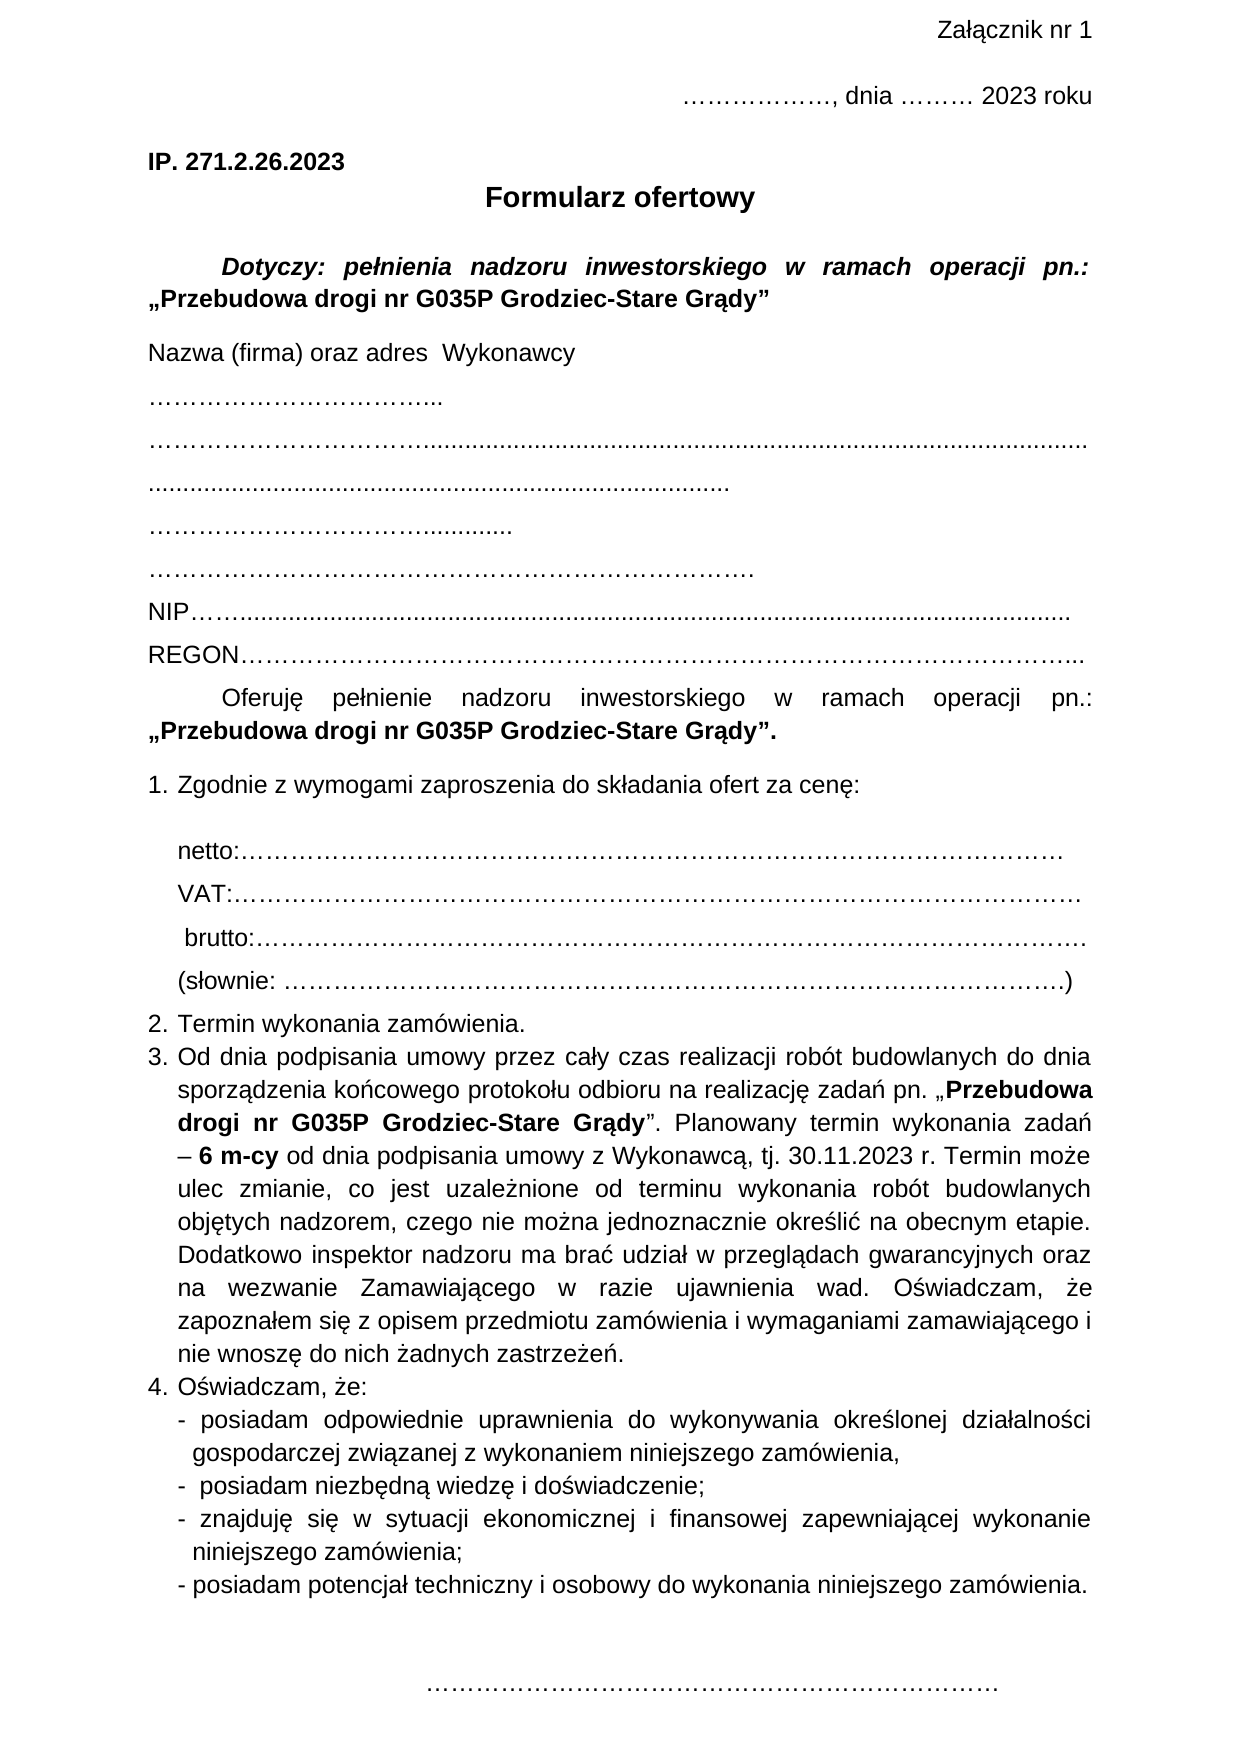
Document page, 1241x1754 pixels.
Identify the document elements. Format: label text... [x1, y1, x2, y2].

text Oferuję pełnienie nadzoru inwestorskiego w ramach operacji pn.: „Przebudowa drogi nr G035P Grodziec-Stare Grądy”. [148, 683, 1093, 745]
list Termin wykonania zamówienia. [148, 1009, 1093, 1037]
text VAT:………………………………………………………………………………………… [177, 879, 1093, 908]
text NIP……........................................................................................................................ [148, 597, 1093, 626]
text - znajduję się w sytuacji ekonomicznej i finansowej zapewniającej wykonanie niniejszego zamówienia; [177, 1504, 1093, 1566]
text Formularz ofertowy [148, 180, 1093, 213]
text Nazwa (firma) oraz adres Wykonawcy [148, 338, 1093, 367]
list Od dnia podpisania umowy przez cały czas realizacji robót budowlanych do dnia sporządzenia końcowego protokołu odbioru na realizację zadań pn. „Przebudowa drogi nr G035P Grodziec-Stare Grądy”. Planowany termin wykonania zadań – 6 m-cy od dnia podpisania umowy z Wykonawcą, tj. 30.11.2023 r. Termin może ulec zmianie, co jest uzależnione od terminu wykonania robót budowlanych objętych nadzorem, czego nie można jednoznacznie określić na obecnym etapie. Dodatkowo inspektor nadzoru ma brać udział w przeglądach gwarancyjnych oraz na wezwanie Zamawiającego w razie ujawnienia wad. Oświadczam, że zapoznałem się z opisem przedmiotu zamówienia i wymaganiami zamawiającego i nie wnoszę do nich żadnych zastrzeżeń. [148, 1042, 1093, 1368]
text IP. 271.2.26.2023 [148, 147, 1093, 176]
text brutto:………………………………………………………………………………………. [177, 922, 1093, 951]
text (słownie: ………………………………………………………………………………….) [177, 966, 1093, 994]
text …………………………………………………………… [148, 1668, 1093, 1730]
text Dotyczy: pełnienia nadzoru inwestorskiego w ramach operacji pn.: „Przebudowa drogi nr G035P Grodziec-Stare Grądy” [148, 251, 1093, 313]
text - posiadam potencjał techniczny i osobowy do wykonania niniejszego zamówienia. [177, 1570, 1093, 1599]
text ……………………………...……………………………....................................................................................................................................................................................…………………………….............………………………………………………………………. [148, 381, 1093, 583]
text REGON………………………………………………………………………………………... [148, 640, 1093, 669]
text Załącznik nr 1 [148, 15, 1093, 43]
text - posiadam odpowiednie uprawnienia do wykonywania określonej działalności gospodarczej związanej z wykonaniem niniejszego zamówienia, [177, 1405, 1093, 1467]
list Oświadczam, że: [148, 1372, 1093, 1401]
text ………………, dnia ……… 2023 roku [148, 81, 1093, 109]
list Zgodnie z wymogami zaproszenia do składania ofert za cenę: [148, 770, 1093, 799]
text netto:……………………………………………………………………………………… [177, 836, 1093, 865]
text - posiadam niezbędną wiedzę i doświadczenie; [177, 1471, 1093, 1500]
